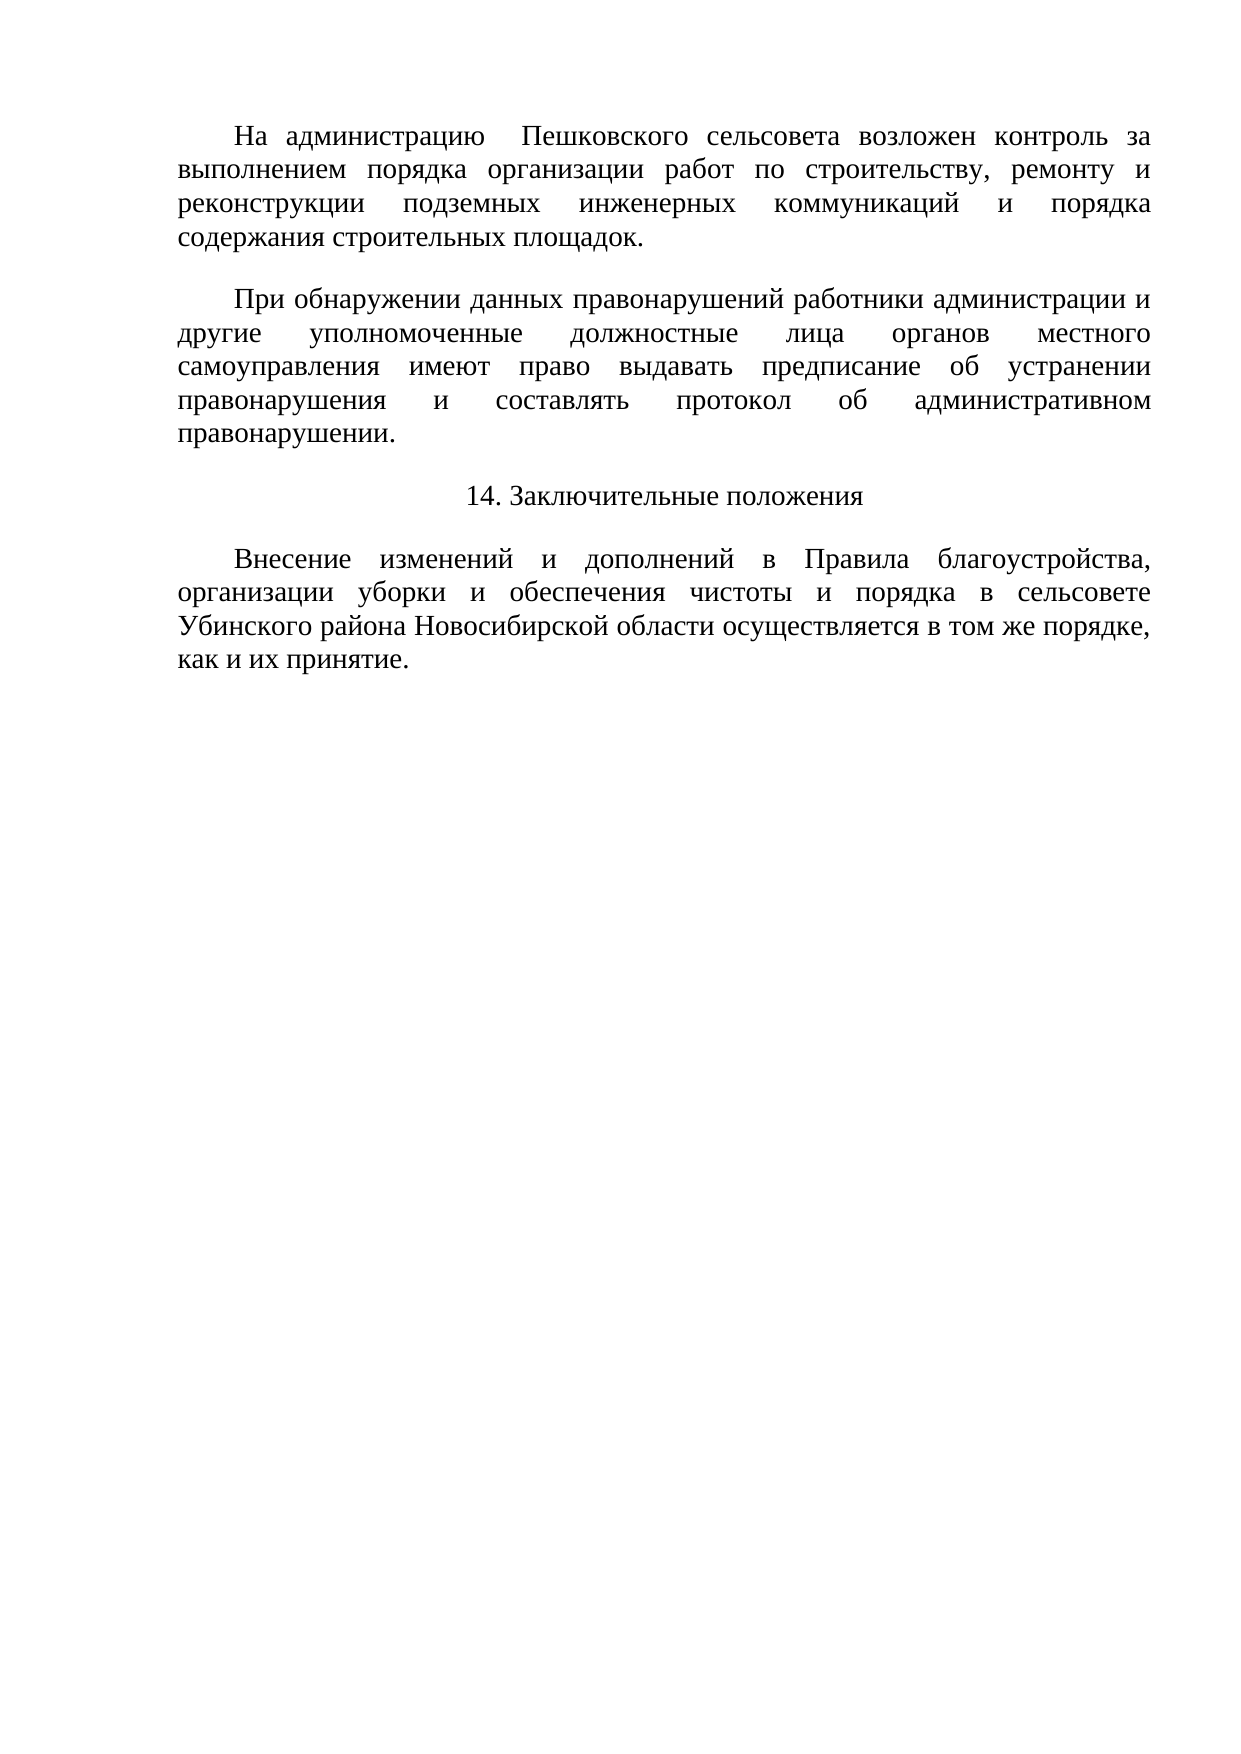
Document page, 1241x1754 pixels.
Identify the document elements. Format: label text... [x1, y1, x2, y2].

text Внесение изменений и дополнений в Правила благоустройства, организации уборки и обеспечения чистоты и порядка в сельсовете Убинского района Новосибирской области осуществляется в том же порядке, как и их принятие. [177, 541, 1152, 675]
text При обнаружении данных правонарушений работники администрации и другие уполномоченные должностные лица органов местного самоуправления имеют право выдавать предписание об устранении правонарушения и составлять протокол об административном правонарушении. [177, 281, 1152, 449]
text На администрацию Пешковского сельсовета возложен контроль за выполнением порядка организации работ по строительству, ремонту и реконструкции подземных инженерных коммуникаций и порядка содержания строительных площадок. [177, 118, 1152, 252]
text 14. Заключительные положения [177, 478, 1152, 512]
